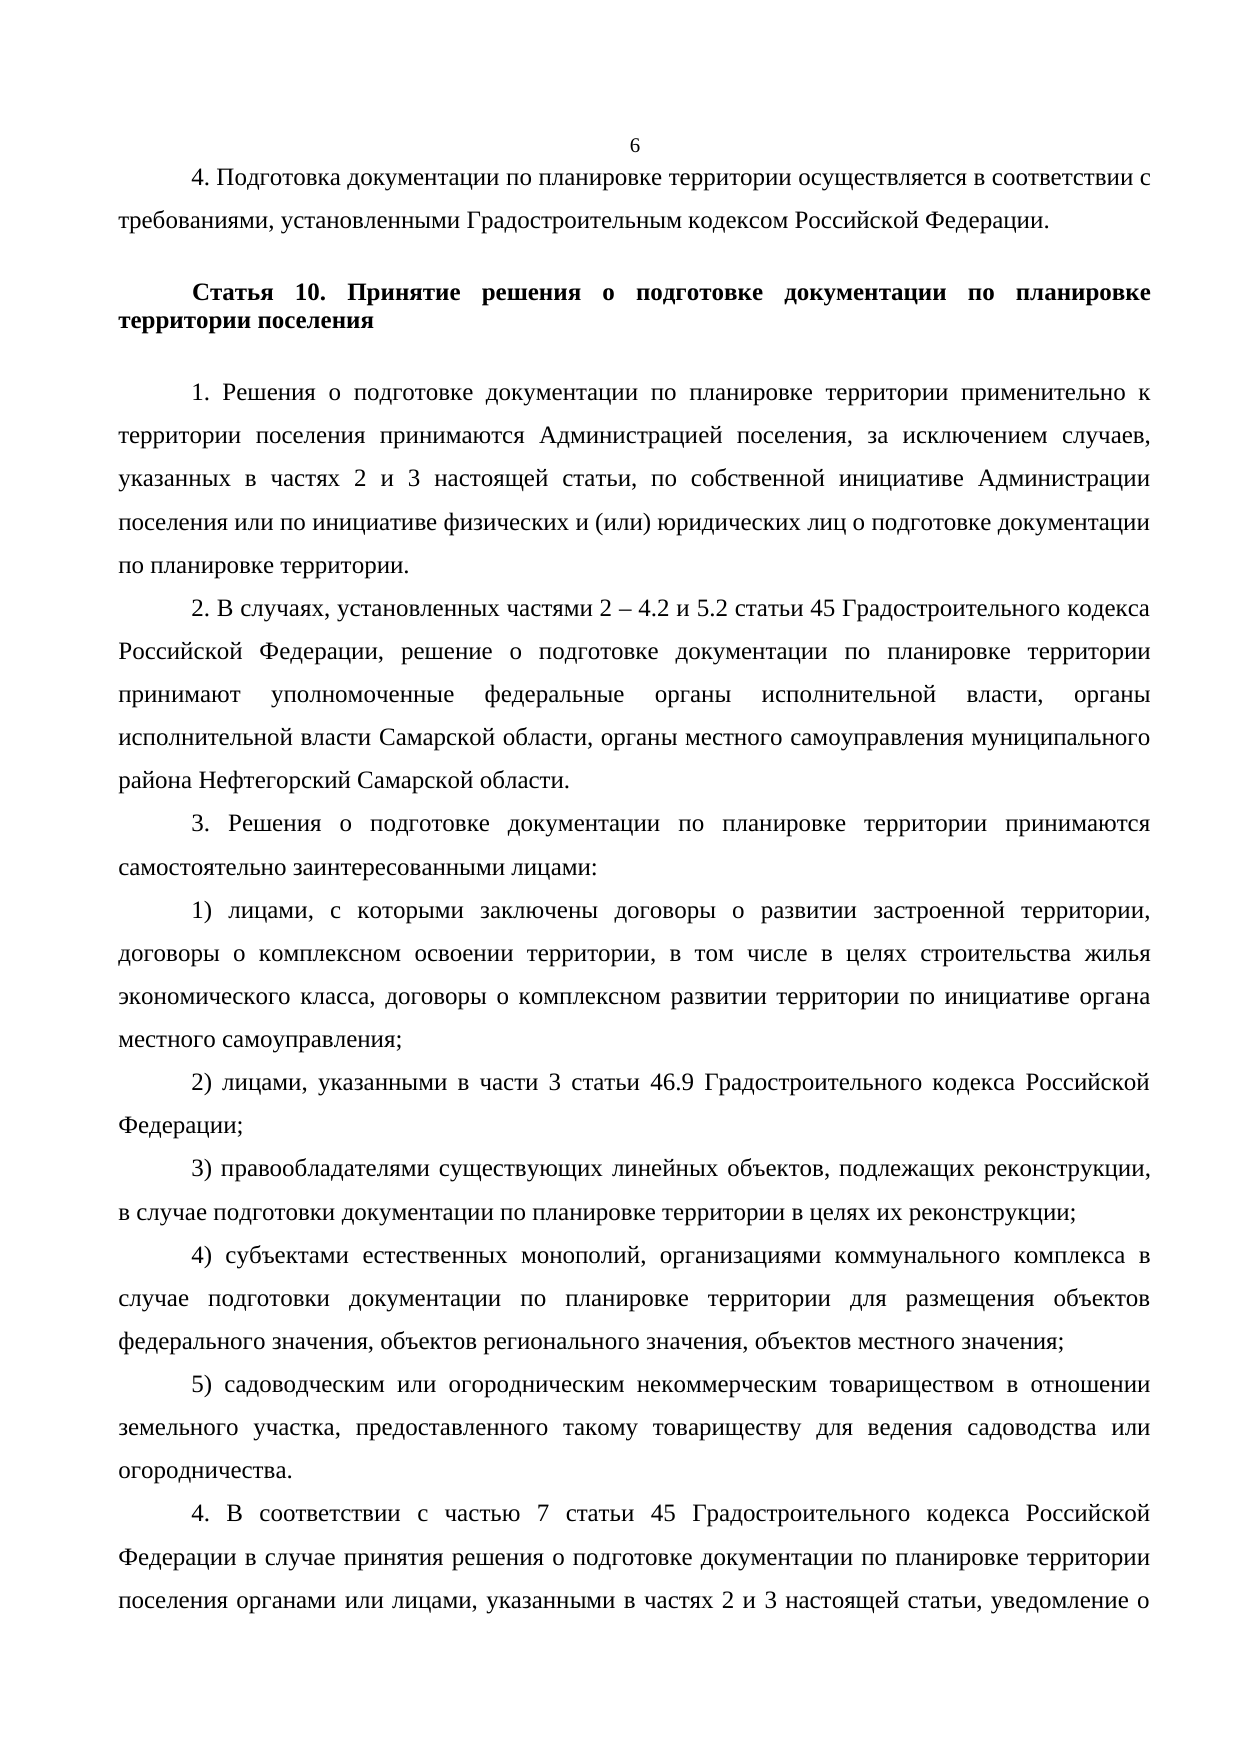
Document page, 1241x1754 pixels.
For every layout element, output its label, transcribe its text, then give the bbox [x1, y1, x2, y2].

text 1) лицами, с которыми заключены договоры о развитии застроенной территории, договоры о комплексном освоении территории, в том числе в целях строительства жилья экономического класса, договоры о комплексном развитии территории по инициативе органа местного самоуправления; [118, 895, 1152, 1053]
text 3. Решения о подготовке документации по планировке территории принимаются самостоятельно заинтересованными лицами: [118, 808, 1152, 880]
text 3) правообладателями существующих линейных объектов, подлежащих реконструкции, в случае подготовки документации по планировке территории в целях их реконструкции; [118, 1153, 1152, 1225]
text 1. Решения о подготовке документации по планировке территории применительно к территории поселения принимаются Администрацией поселения, за исключением случаев, указанных в частях 2 и 3 настоящей статьи, по собственной инициативе Администрации поселения или по инициативе физических и (или) юридических лиц о подготовке документации по планировке территории. [118, 377, 1152, 578]
text 2) лицами, указанными в части 3 статьи 46.9 Градостроительного кодекса Российской Федерации; [118, 1067, 1152, 1139]
text 2. В случаях, установленных частями 2 – 4.2 и 5.2 статьи 45 Градостроительного кодекса Российской Федерации, решение о подготовке документации по планировке территории принимают уполномоченные федеральные органы исполнительной власти, органы исполнительной власти Самарской области, органы местного самоуправления муниципального района Нефтегорский Самарской области. [118, 593, 1152, 794]
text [118, 1498, 1152, 1613]
text 5) садоводческим или огородническим некоммерческим товариществом в отношении земельного участка, предоставленного такому товариществу для ведения садоводства или огородничества. [118, 1369, 1152, 1484]
text 4) субъектами естественных монополий, организациями коммунального комплекса в случае подготовки документации по планировке территории для размещения объектов федерального значения, объектов регионального значения, объектов местного значения; [118, 1240, 1152, 1355]
text 4. Подготовка документации по планировке территории осуществляется в соответствии с требованиями, установленными Градостроительным кодексом Российской Федерации. [118, 162, 1152, 233]
text Статья 10. Принятие решения о подготовке документации по планировке территории поселения [118, 277, 1152, 334]
